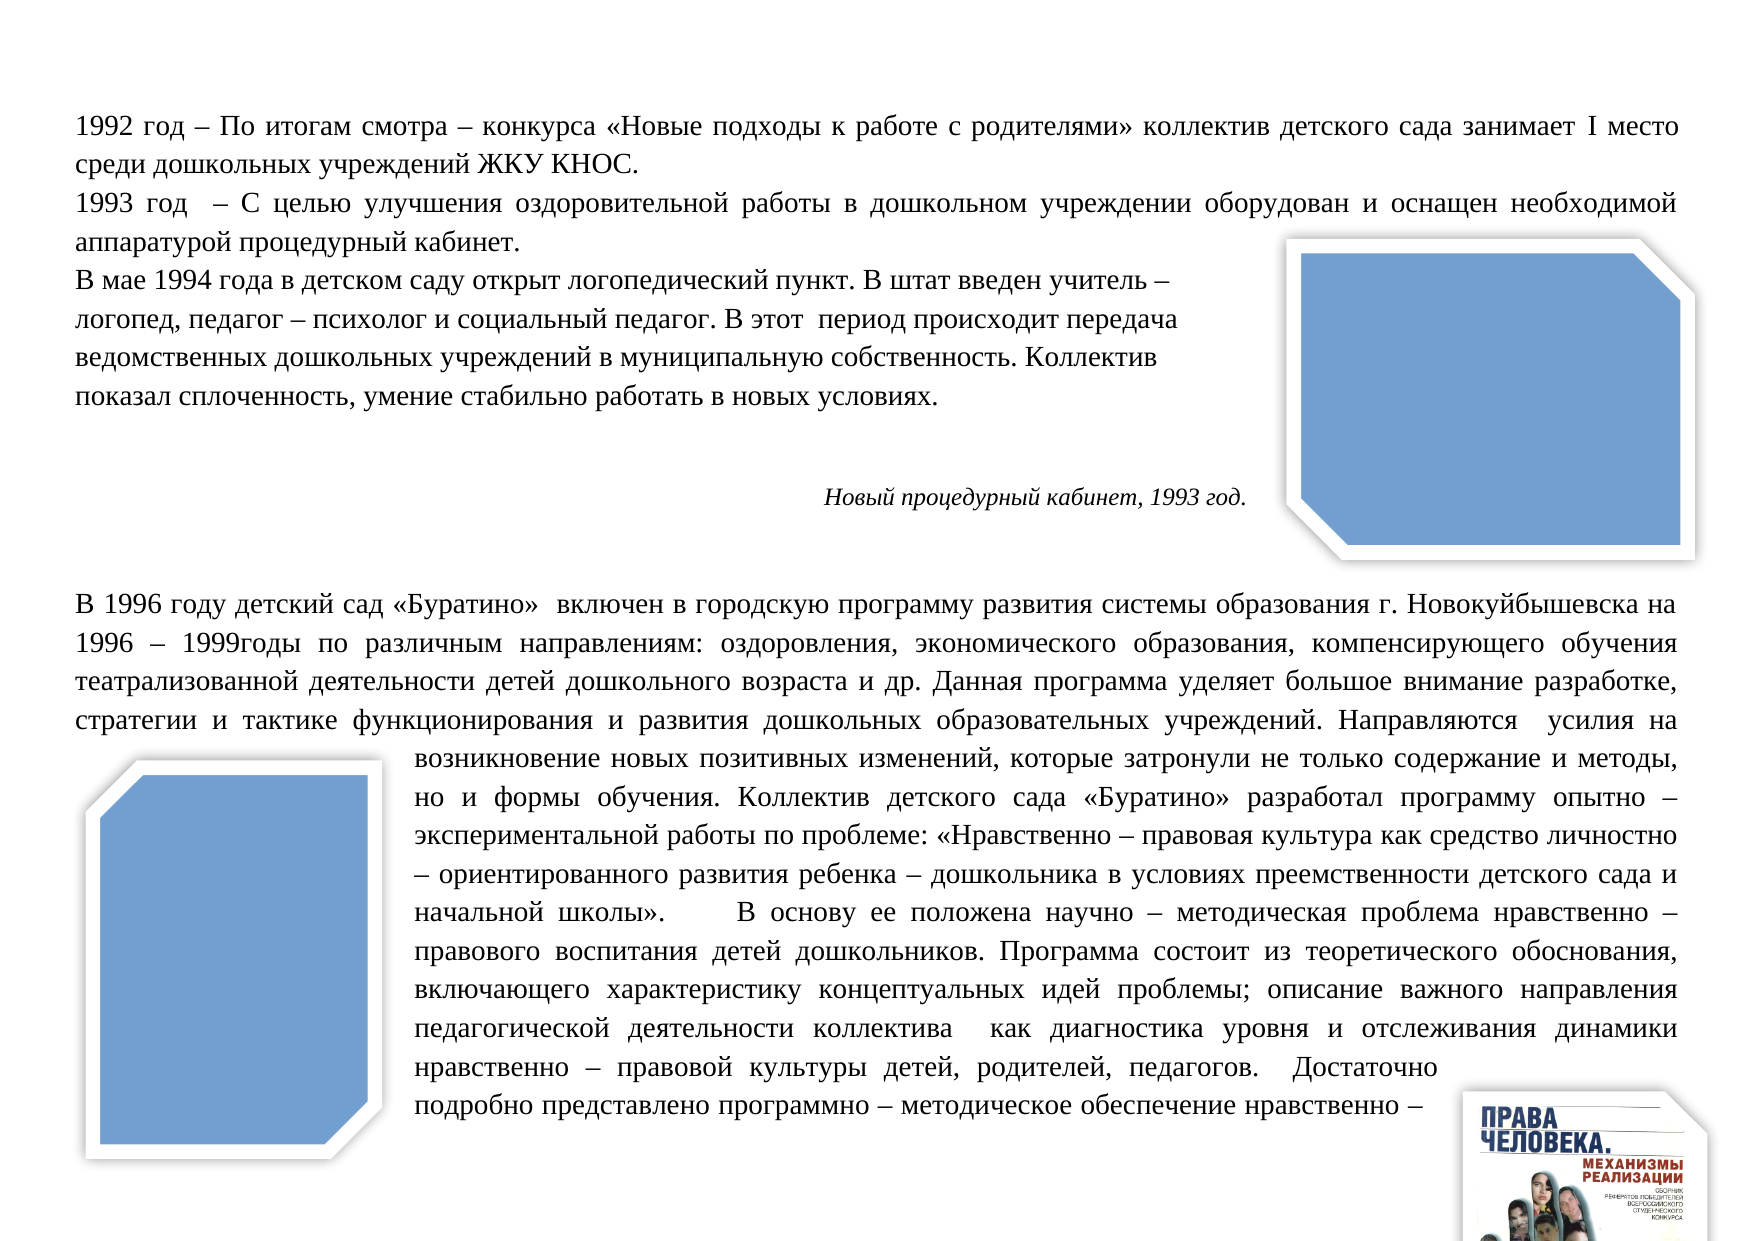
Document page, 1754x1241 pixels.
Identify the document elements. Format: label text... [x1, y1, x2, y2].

text 1993 год – С целью улучшения оздоровительной работы в дошкольном учреждении оборудован и оснащен необходимой аппаратурой процедурный кабинет. [75, 185, 1679, 257]
text 1992 год – По итогам смотра – конкурса «Новые подходы к работе с родителями» коллектив детского сада занимает I место среди дошкольных учреждений ЖКУ КНОС. [75, 108, 1679, 180]
text Новый процедурный кабинет, 1993 год. [75, 482, 1679, 510]
picture [1478, 1121, 1692, 1241]
text В мае 1994 года в детском саду открыт логопедический пункт. В штат введен учитель – логопед, педагог – психолог и социальный педагог. В этот период происходит передача ведомственных дошкольных учреждений в муниципальную собственность. Коллектив показал сплоченность, умение стабильно работать в новых условиях. [75, 262, 1679, 411]
